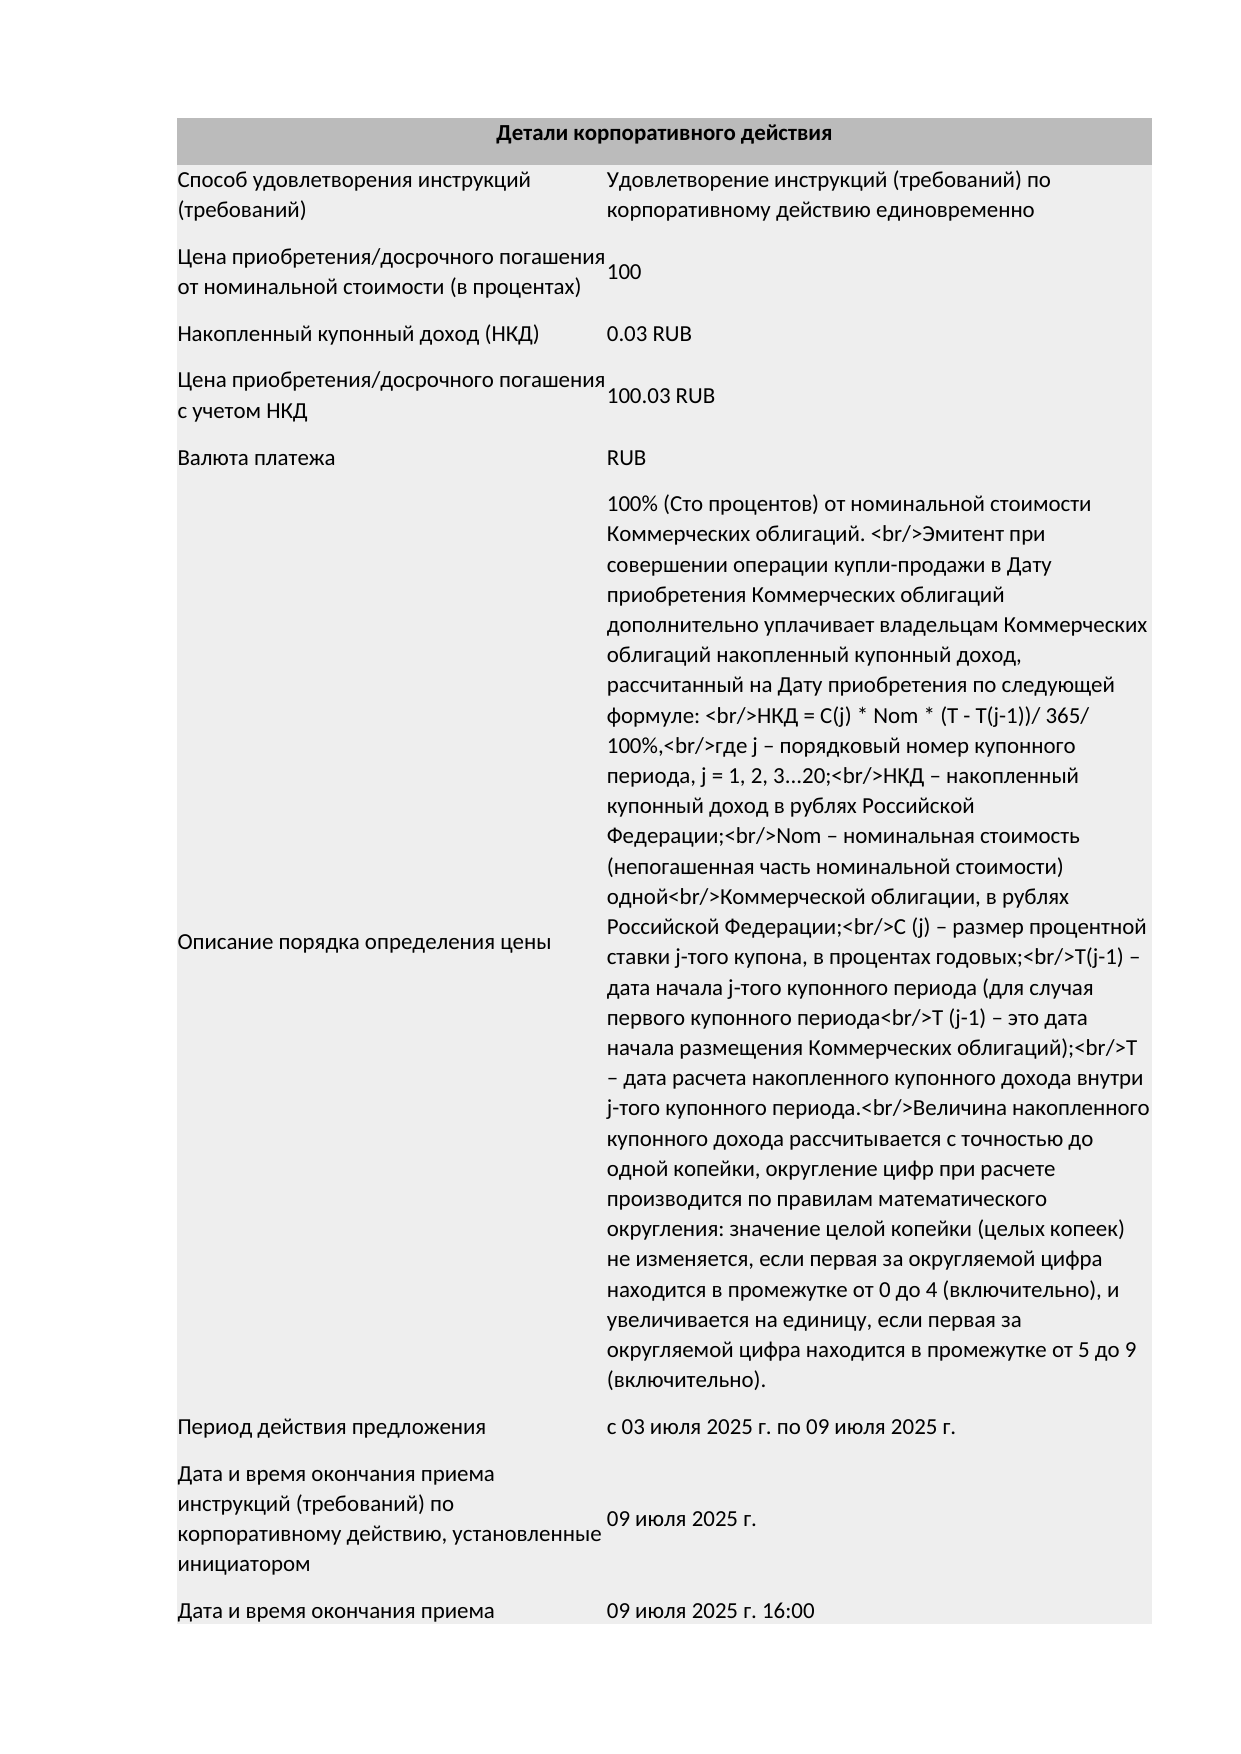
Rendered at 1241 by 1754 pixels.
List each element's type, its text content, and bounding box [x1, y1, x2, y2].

table_cell 100% (Сто процентов) от номинальной стоимости Коммерческих облигаций. <br/>Эмитент при совершении операции купли-продажи в Дату приобретения Коммерческих облигаций дополнительно уплачивает владельцам Коммерческих облигаций накопленный купонный доход, рассчитанный на Дату приобретения по следующей формуле: <br/>НКД = C(j) * Nom * (T - T(j-1))/ 365/ 100%,<br/>где j – порядковый номер купонного периода, j = 1, 2, 3...20;<br/>НКД – накопленный купонный доход в рублях Российской Федерации;<br/>Nom – номинальная стоимость (непогашенная часть номинальной стоимости) одной<br/>Коммерческой облигации, в рублях Российской Федерации;<br/>C (j) – размер процентной ставки j-того купона, в процентах годовых;<br/>T(j-1) – дата начала j-того купонного периода (для случая первого купонного периода<br/>Т (j-1) – это дата начала размещения Коммерческих облигаций);<br/>T – дата расчета накопленного купонного дохода внутри j-того купонного периода.<br/>Величина накопленного купонного дохода рассчитывается с точностью до одной копейки, округление цифр при расчете производится по правилам математического округления: значение целой копейки (целых копеек) не изменяется, если первая за округляемой цифра находится в промежутке от 0 до 4 (включительно), и увеличивается на единицу, если первая за округляемой цифра находится в промежутке от 5 до 9 (включительно). [607, 489, 1152, 1412]
table_cell Описание порядка определения цены [177, 489, 607, 1412]
table_header Детали корпоративного действия [177, 118, 1152, 165]
table_cell 100.03 RUB [607, 366, 1152, 443]
table_cell 09 июля 2025 г. [607, 1459, 1152, 1596]
table_cell RUB [607, 443, 1152, 489]
table_cell Накопленный купонный доход (НКД) [177, 319, 607, 366]
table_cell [177, 1596, 607, 1624]
table_cell 09 июля 2025 г. 16:00 [607, 1596, 1152, 1624]
table_cell Период действия предложения [177, 1412, 607, 1459]
table_cell 100 [607, 242, 1152, 319]
table_cell Удовлетворение инструкций (требований) по корпоративному действию единовременно [607, 165, 1152, 242]
table_cell Цена приобретения/досрочного погашения с учетом НКД [177, 366, 607, 443]
table_cell Цена приобретения/досрочного погашения от номинальной стоимости (в процентах) [177, 242, 607, 319]
table_cell 0.03 RUB [607, 319, 1152, 366]
table_cell с 03 июля 2025 г. по 09 июля 2025 г. [607, 1412, 1152, 1459]
table_cell Способ удовлетворения инструкций (требований) [177, 165, 607, 242]
table_cell Дата и время окончания приема инструкций (требований) по корпоративному действию, установленные инициатором [177, 1459, 607, 1596]
table_cell Валюта платежа [177, 443, 607, 489]
